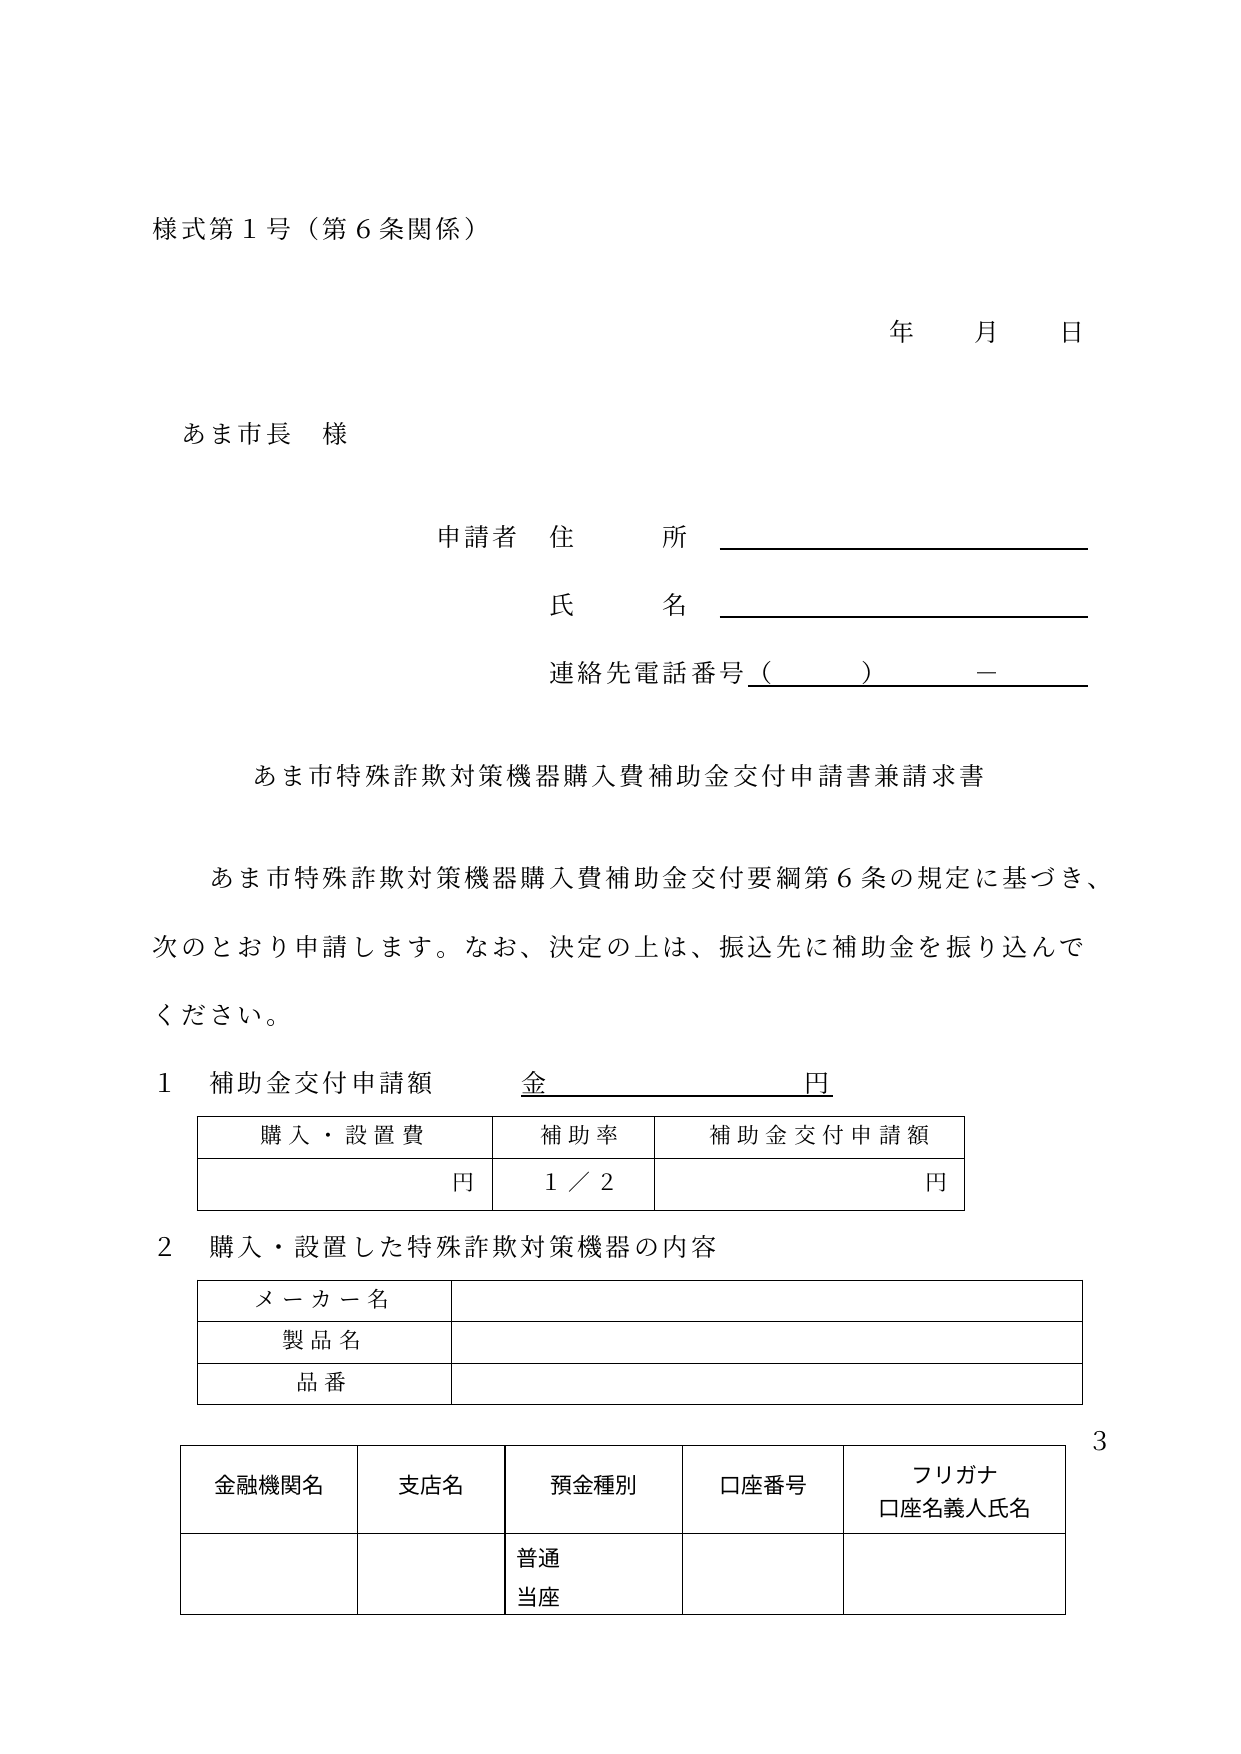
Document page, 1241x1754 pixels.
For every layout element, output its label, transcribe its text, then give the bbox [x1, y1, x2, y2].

text 連絡先電話番号（ ） － [153, 638, 1088, 706]
text あま市特殊詐欺対策機器購入費補助金交付申請書兼請求書 [153, 740, 1088, 809]
text あま市特殊詐欺対策機器購入費補助金交付要綱第６条の規定に基づき、次のとおり申請します。なお、決定の上は、振込先に補助金を振り込んでください。 [153, 843, 1088, 1048]
text 様式第１号（第６条関係） [153, 194, 1088, 262]
table_header フリガナ 口座名義人氏名 [844, 1446, 1065, 1533]
text ２ 購入・設置した特殊詐欺対策機器の内容 [153, 1211, 1088, 1279]
text あま市長 様 [178, 399, 1088, 467]
table_header 支店名 [358, 1446, 504, 1533]
table_header 補助金交付申請額 [655, 1117, 964, 1158]
table_cell 円 [655, 1159, 964, 1210]
table_header 購入・設置費 [198, 1117, 492, 1158]
text ３ 振込先 [153, 1405, 1088, 1473]
text 申請者 住 所 [153, 501, 1088, 569]
table_header メーカー名 [198, 1281, 451, 1321]
text 年 月 日 [153, 296, 1088, 364]
table_cell 円 [198, 1159, 492, 1210]
table_cell [181, 1534, 357, 1613]
table_header 金融機関名 [181, 1446, 357, 1533]
table_cell [358, 1534, 504, 1613]
table_cell [452, 1322, 1082, 1362]
table_cell 品番 [198, 1364, 451, 1404]
table_header 預金種別 [506, 1446, 682, 1533]
table_header 補助率 [493, 1117, 654, 1158]
table_cell 製品名 [198, 1322, 451, 1362]
table_cell [452, 1364, 1082, 1404]
table_cell 普通 当座 [506, 1534, 682, 1613]
table_cell １／２ [493, 1159, 654, 1210]
text １ 補助金交付申請額 金 円 [153, 1048, 1088, 1116]
table_header [452, 1281, 1082, 1321]
text 氏 名 [153, 569, 1088, 638]
table_header 口座番号 [683, 1446, 843, 1533]
table_cell [683, 1534, 843, 1613]
table_cell [844, 1534, 1065, 1613]
